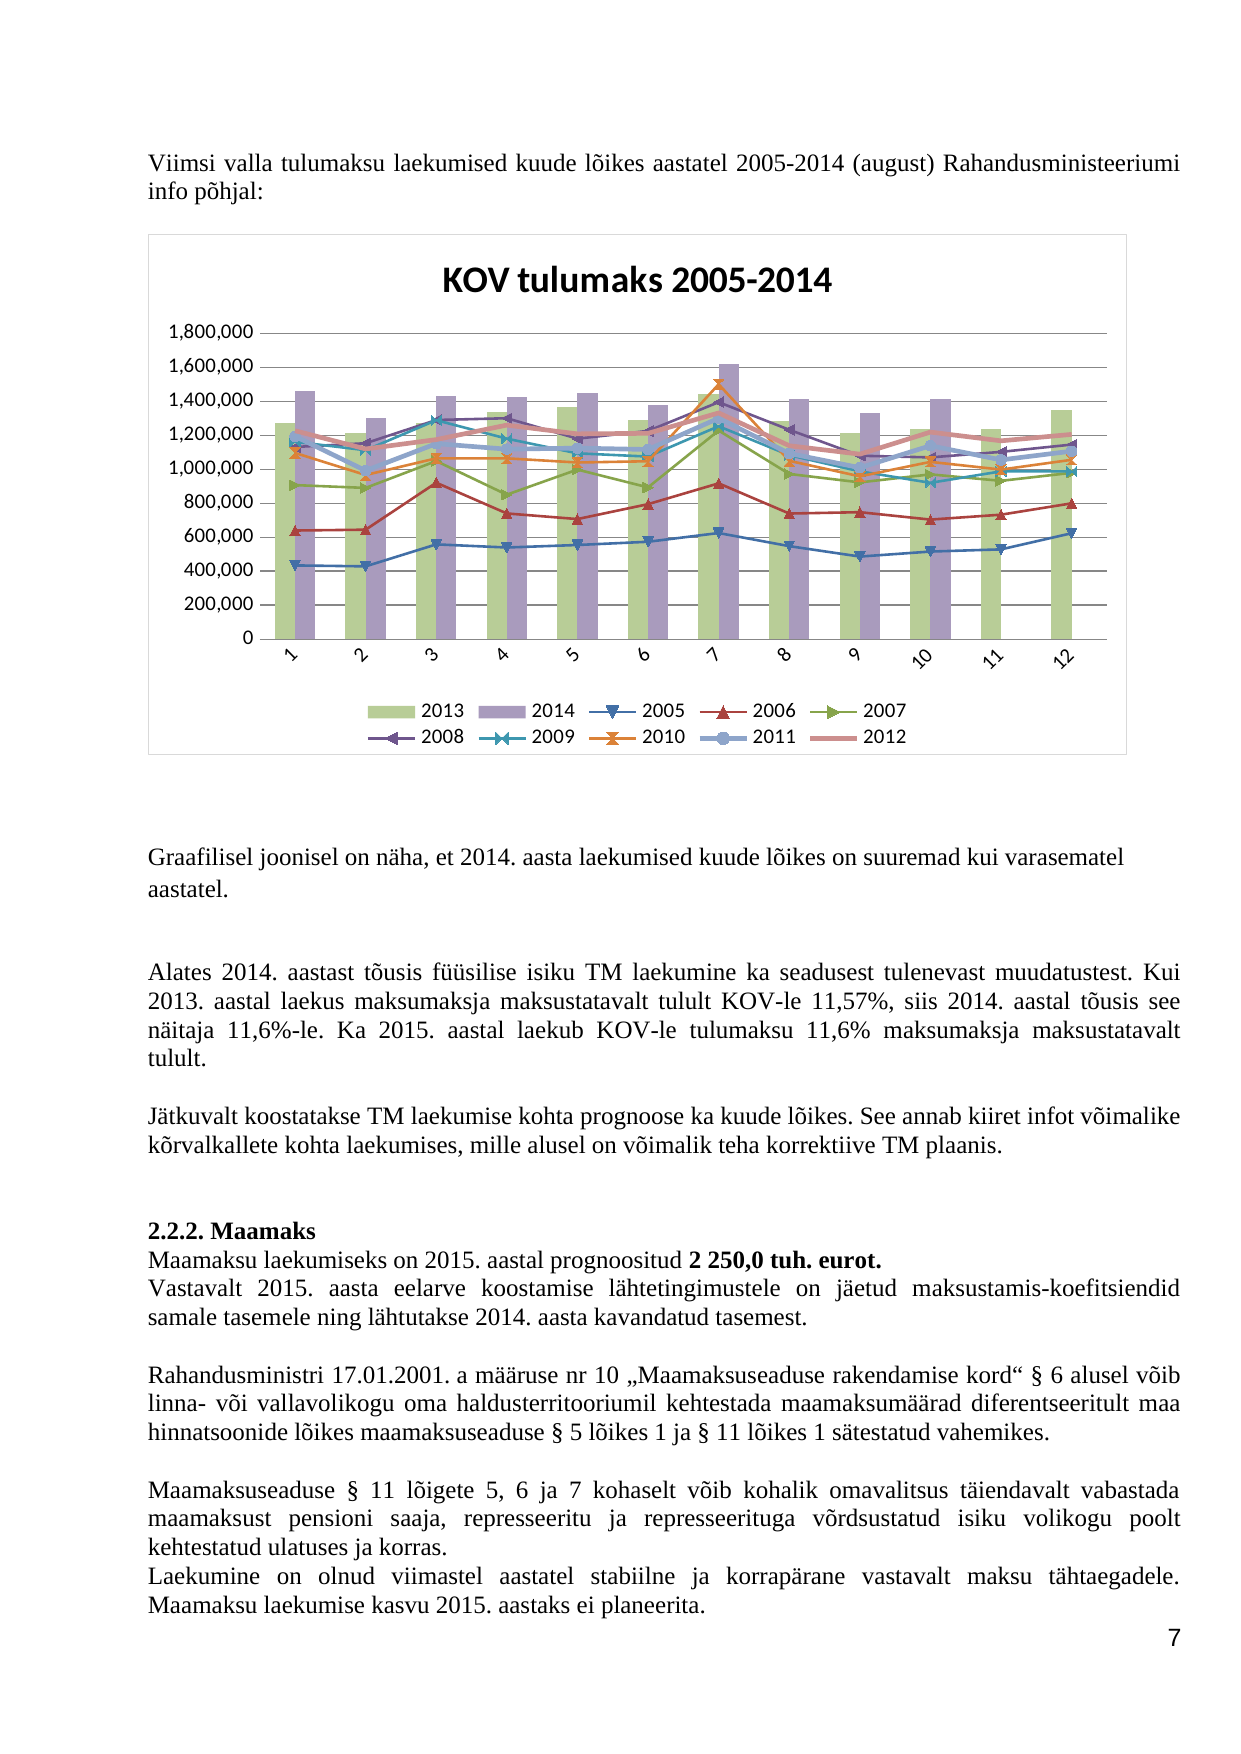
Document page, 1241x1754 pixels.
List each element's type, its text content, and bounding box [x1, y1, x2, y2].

text Vastavalt 2015. aasta eelarve koostamise lähtetingimustele on jäetud maksustamis-koefitsiendid samale tasemele ning lähtutakse 2014. aasta kavandatud tasemest. [148, 1273, 1181, 1331]
text Laekumine on olnud viimastel aastatel stabiilne ja korrapärane vastavalt maksu tähtaegadele. Maamaksu laekumise kasvu 2015. aastaks ei planeerita. [148, 1561, 1181, 1618]
text Rahandusministri 17.01.2001. a määruse nr 10 „Maamaksuseaduse rakendamise kord“ § 6 alusel võib linna- või vallavolikogu oma haldusterritooriumil kehtestada maamaksumäärad diferentseeritult maa hinnatsoonide lõikes maamaksuseaduse § 5 lõikes 1 ja § 11 lõikes 1 sätestatud vahemikes. [148, 1360, 1181, 1446]
text Graafilisel joonisel on näha, et 2014. aasta laekumised kuude lõikes on suuremad kui varasematel aastatel. [148, 842, 1181, 903]
text Alates 2014. aastast tõusis füüsilise isiku TM laekumine ka seadusest tulenevast muudatustest. Kui 2013. aastal laekus maksumaksja maksustatavalt tulult KOV-le 11,57%, siis 2014. aastal tõusis see näitaja 11,6%-le. Ka 2015. aastal laekub KOV-le tulumaksu 11,6% maksumaksja maksustatavalt tulult. [148, 957, 1181, 1072]
text Viimsi valla tulumaksu laekumised kuude lõikes aastatel 2005-2014 (august) Rahandusministeeriumi info põhjal: [148, 148, 1181, 205]
text 2.2.2. Maamaks [148, 1216, 1181, 1245]
text Maamaksu laekumiseks on 2015. aastal prognoositud 2 250,0 tuh. eurot. [148, 1245, 1181, 1273]
text Maamaksuseaduse § 11 lõigete 5, 6 ja 7 kohaselt võib kohalik omavalitsus täiendavalt vabastada maamaksust pensioni saaja, represseeritu ja represseerituga võrdsustatud isiku volikogu poolt kehtestatud ulatuses ja korras. [148, 1475, 1181, 1561]
text Jätkuvalt koostatakse TM laekumise kohta prognoose ka kuude lõikes. See annab kiiret infot võimalike kõrvalkallete kohta laekumises, mille alusel on võimalik teha korrektiive TM plaanis. [148, 1101, 1181, 1158]
